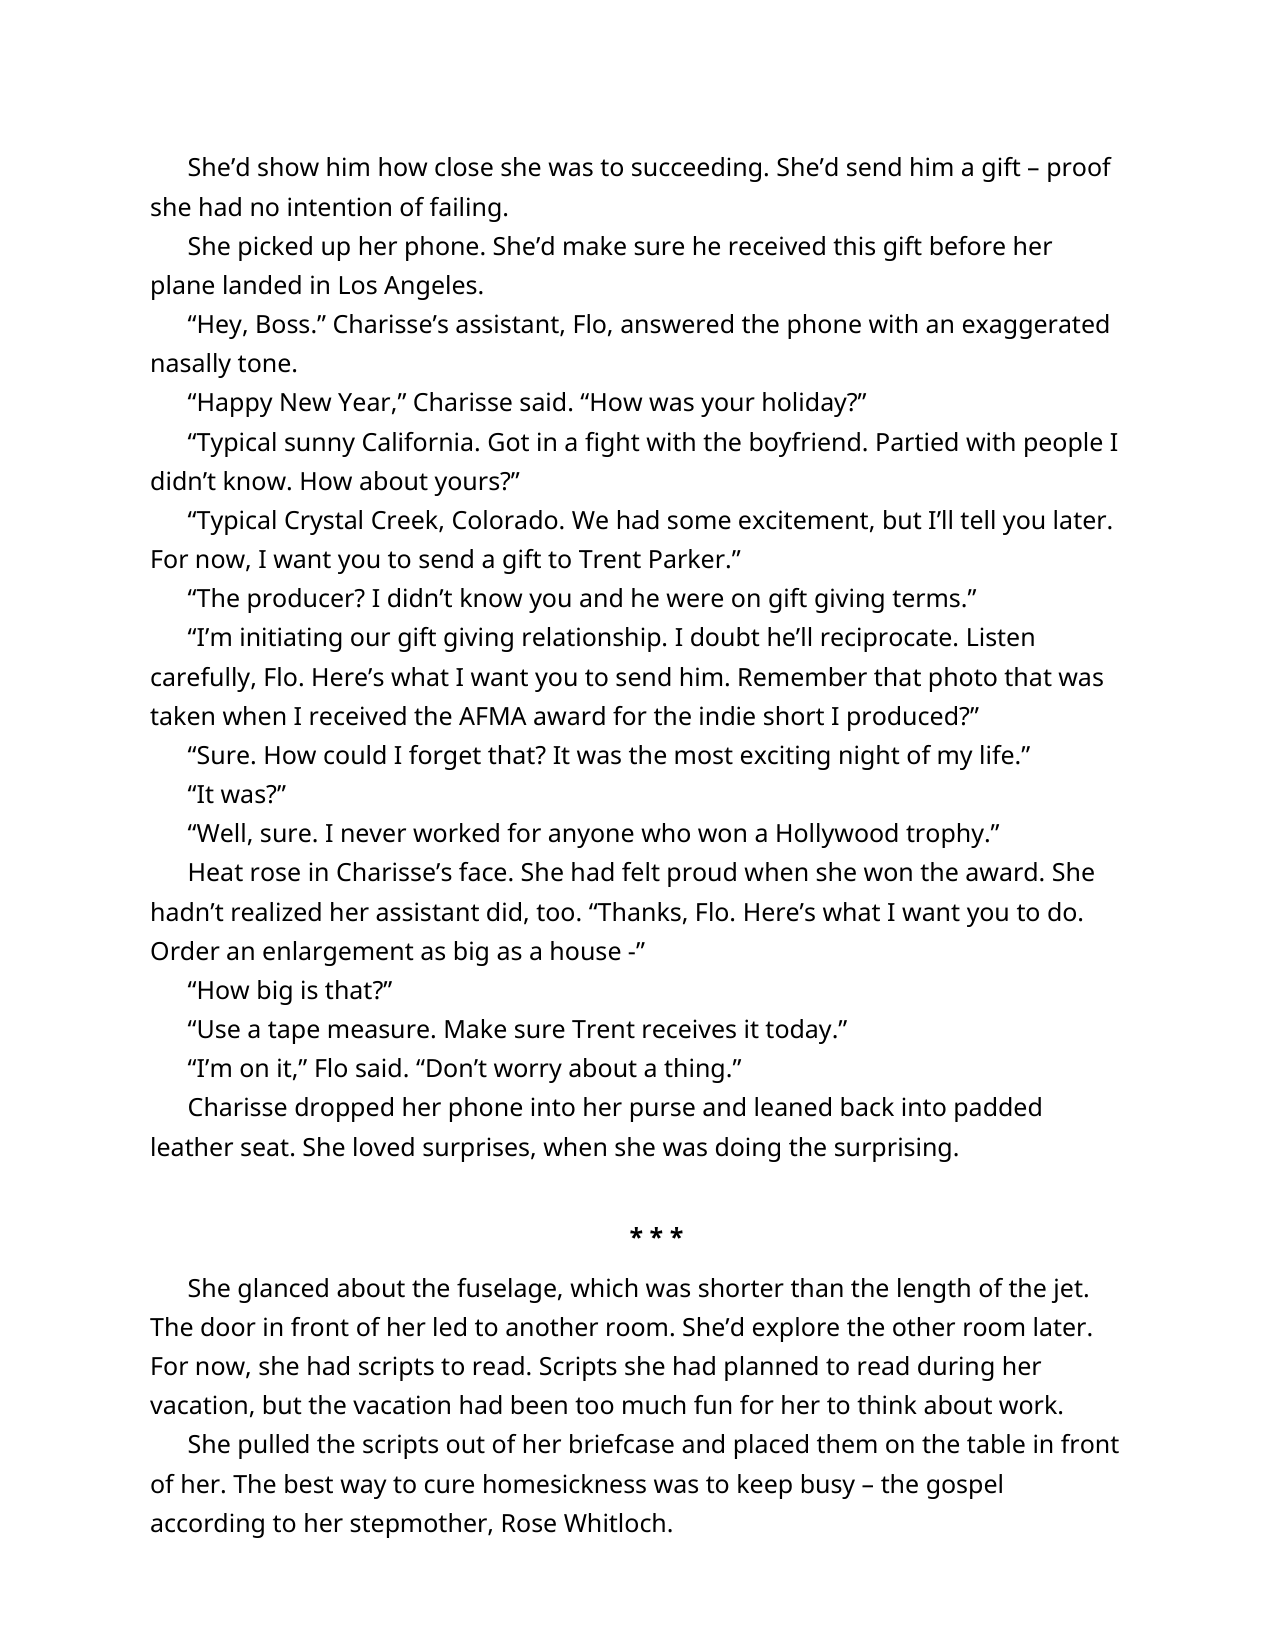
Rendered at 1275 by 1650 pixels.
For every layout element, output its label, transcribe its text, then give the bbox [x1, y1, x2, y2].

text “The producer? I didn’t know you and he were on gift giving terms.” [150, 581, 1125, 615]
text She glanced about the fuselage, which was shorter than the length of the jet. The door in front of her led to another room. She’d explore the other room later. For now, she had scripts to read. Scripts she had planned to read during her vacation, but the vacation had been too much fun for her to think about work. [150, 1270, 1125, 1422]
text “Happy New Year,” Charisse said. “How was your holiday?” [150, 385, 1125, 419]
text “Sure. How could I forget that? It was the most exciting night of my life.” [150, 737, 1125, 772]
text “How big is that?” [150, 972, 1125, 1007]
text “I’m on it,” Flo said. “Don’t worry about a thing.” [150, 1051, 1125, 1085]
text “I’m initiating our gift giving relationship. I doubt he’ll reciprocate. Listen carefully, Flo. Here’s what I want you to send him. Remember that photo that was taken when I received the AFMA award for the indie short I produced?” [150, 620, 1125, 732]
text “Use a tape measure. Make sure Trent receives it today.” [150, 1012, 1125, 1046]
text Heat rose in Charisse’s face. She had felt proud when she won the award. She hadn’t realized her assistant did, too. “Thanks, Flo. Here’s what I want you to do. Order an enlargement as big as a house -” [150, 855, 1125, 967]
text “Typical Crystal Creek, Colorado. We had some excitement, but I’ll tell you later. For now, I want you to send a gift to Trent Parker.” [150, 502, 1125, 576]
text Charisse dropped her phone into her purse and leaned back into padded leather seat. She loved surprises, when she was doing the surprising. [150, 1090, 1125, 1163]
text She pulled the scripts out of her briefcase and placed them on the table in front of her. The best way to cure homesickness was to keep busy – the gospel according to her stepmother, Rose Whitloch. [150, 1427, 1125, 1539]
text She picked up her phone. She’d make sure he received this gift before her plane landed in Los Angeles. [150, 228, 1125, 302]
text “Typical sunny California. Got in a fight with the boyfriend. Partied with people I didn’t know. How about yours?” [150, 424, 1125, 497]
text * * * [150, 1219, 1125, 1253]
text “It was?” [150, 777, 1125, 811]
text “Hey, Boss.” Charisse’s assistant, Flo, answered the phone with an exaggerated nasally tone. [150, 307, 1125, 380]
text “Well, sure. I never worked for anyone who won a Hollywood trophy.” [150, 816, 1125, 850]
text She’d show him how close she was to succeeding. She’d send him a gift – proof she had no intention of failing. [150, 150, 1125, 223]
